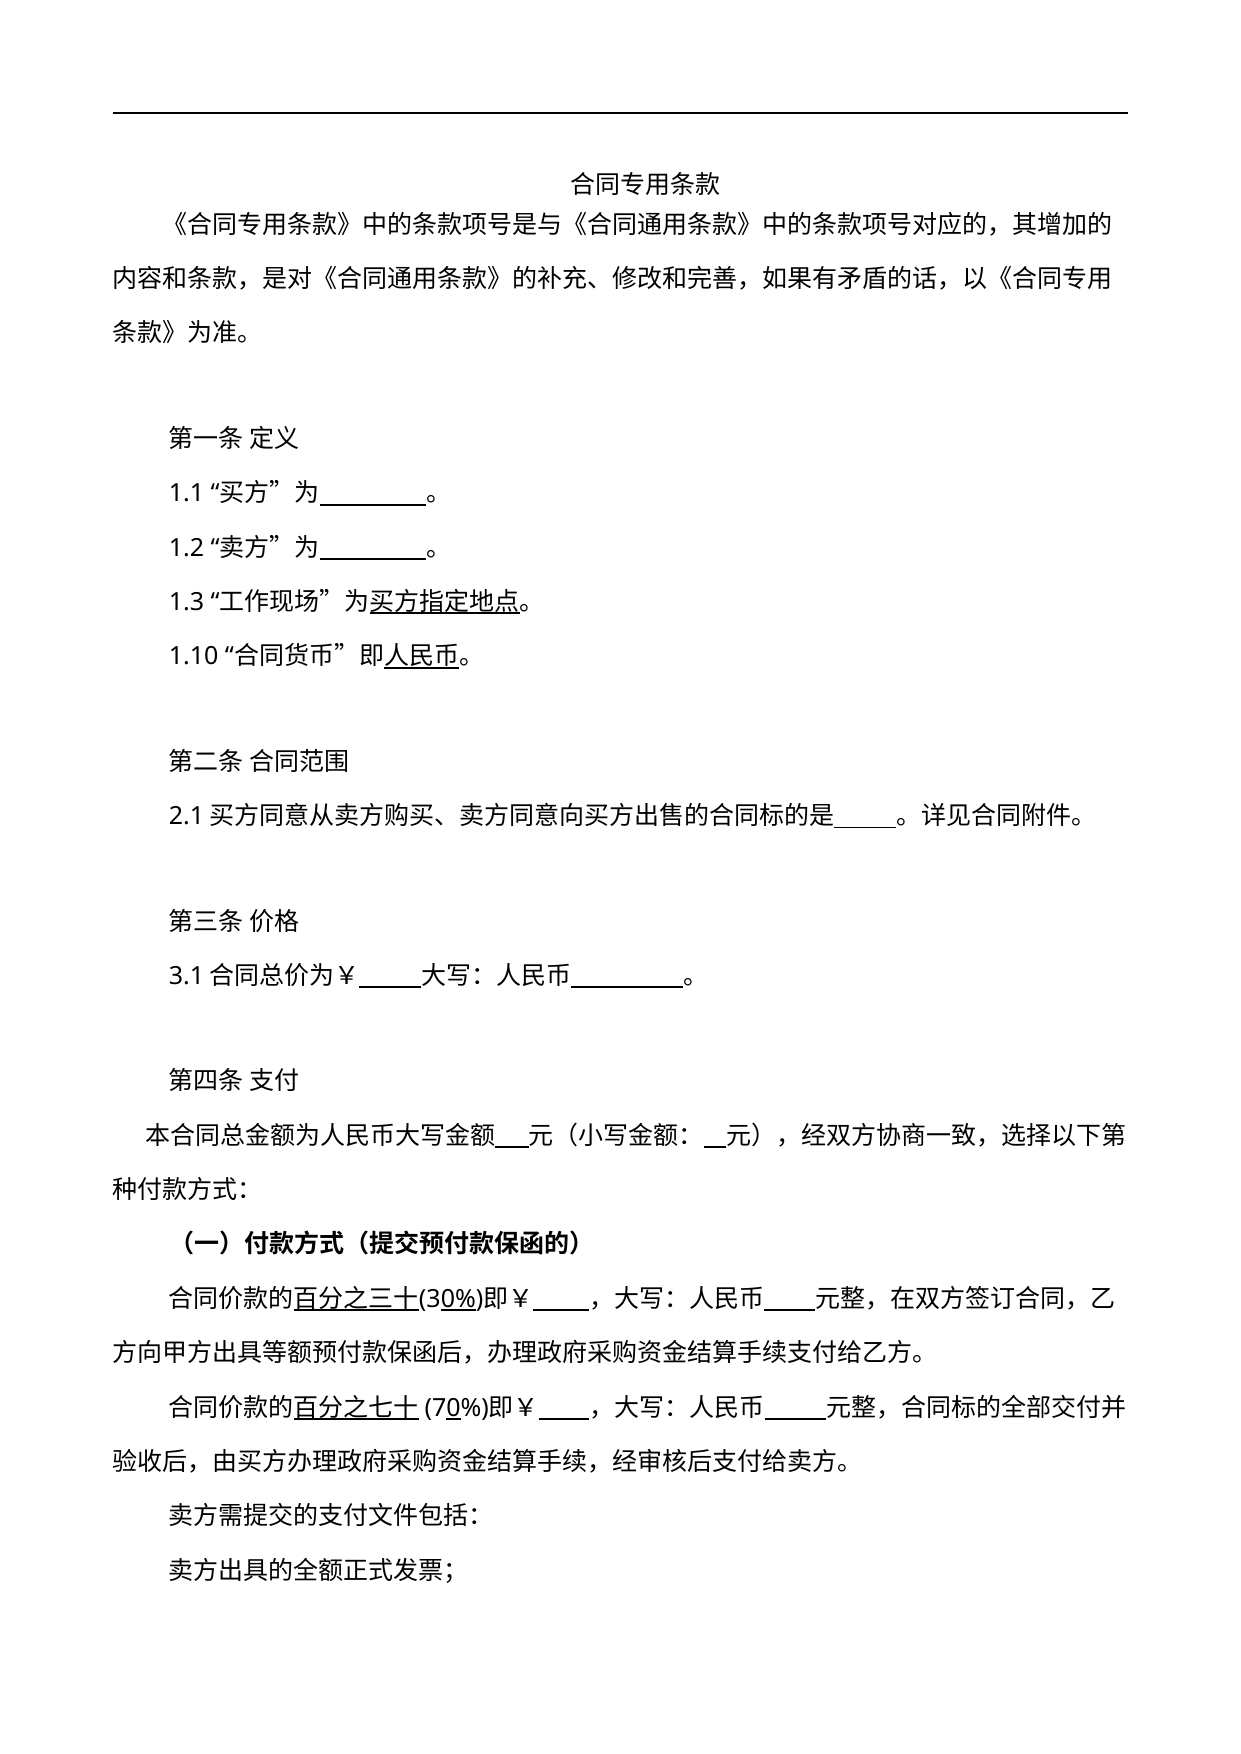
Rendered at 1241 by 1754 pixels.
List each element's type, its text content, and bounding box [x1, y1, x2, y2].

text 1.10 “合同货币”即人民币。 [112, 636, 1128, 672]
text 合同价款的百分之七十 (70%)即￥ ，大写：人民币 元整，合同标的全部交付并验收后，由买方办理政府采购资金结算手续，经审核后支付给卖方。 [112, 1387, 1128, 1478]
text （一）付款方式（提交预付款保函的） [112, 1224, 1128, 1260]
text 3.1合同总价为￥ 大写：人民币 。 [112, 955, 1128, 992]
text 合同价款的百分之三十(30%)即￥ ，大写：人民币 元整，在双方签订合同，乙方向甲方出具等额预付款保函后，办理政府采购资金结算手续支付给乙方。 [112, 1278, 1128, 1369]
text 《合同专用条款》中的条款项号是与《合同通用条款》中的条款项号对应的，其增加的内容和条款，是对《合同通用条款》的补充、修改和完善，如果有矛盾的话，以《合同专用条款》为准。 [112, 204, 1128, 349]
text 2.1买方同意从卖方购买、卖方同意向买方出售的合同标的是 。详见合同附件。 [112, 796, 1128, 832]
text 本合同总金额为人民币大写金额 元（小写金额： 元），经双方协商一致，选择以下第 种付款方式： [112, 1115, 1128, 1206]
text 第一条 定义 [112, 418, 1128, 454]
text 合同专用条款 [112, 150, 1128, 204]
text 1.1 “买方”为 。 [112, 473, 1128, 509]
text 第三条 价格 [112, 901, 1128, 937]
text 第四条 支付 [112, 1061, 1128, 1097]
text 1.2 “卖方”为 。 [112, 527, 1128, 563]
text 第二条 合同范围 [112, 741, 1128, 777]
text 1.3 “工作现场”为买方指定地点。 [112, 581, 1128, 618]
text 卖方出具的全额正式发票； [112, 1550, 1128, 1586]
text 卖方需提交的支付文件包括： [112, 1496, 1128, 1532]
